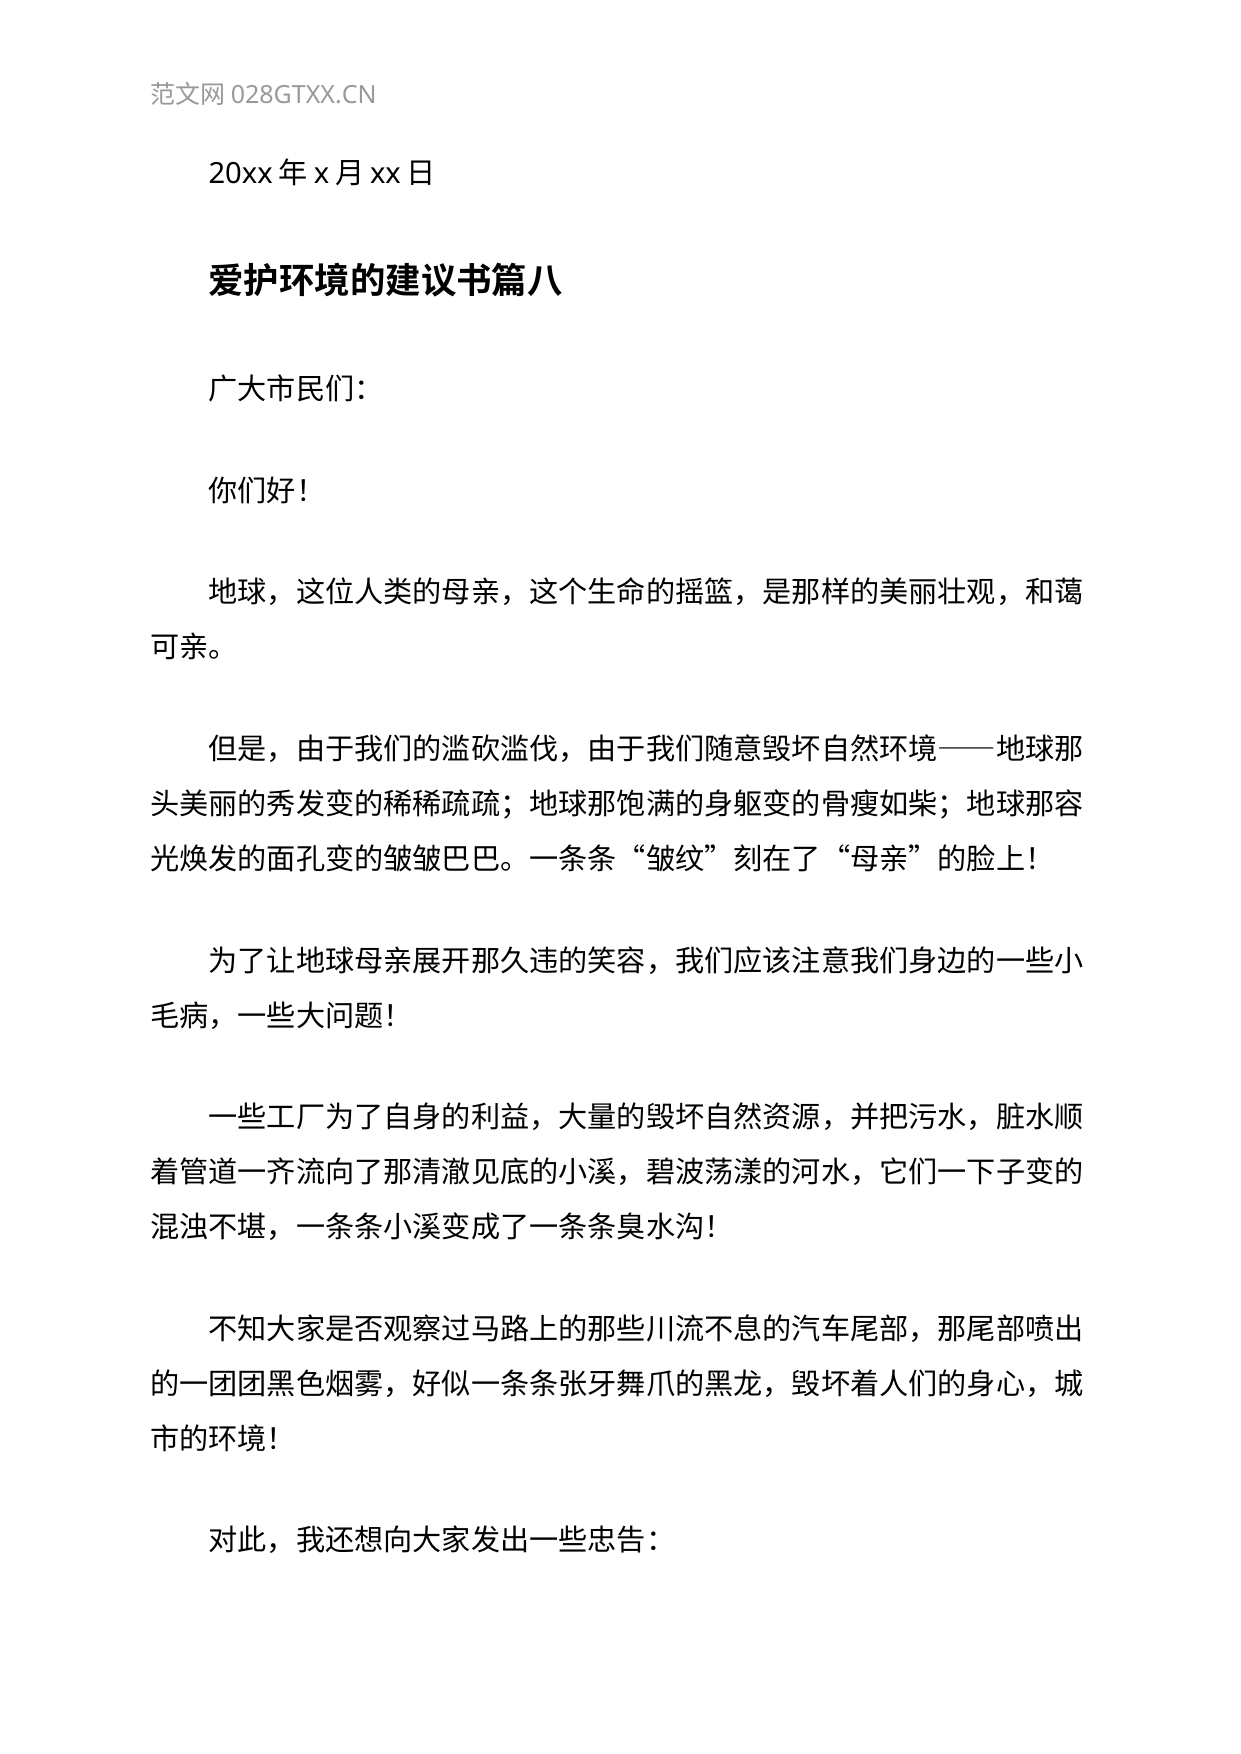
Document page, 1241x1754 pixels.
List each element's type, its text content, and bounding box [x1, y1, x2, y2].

text 一些工厂为了自身的利益，大量的毁坏自然资源，并把污水，脏水顺着管道一齐流向了那清澈见底的小溪，碧波荡漾的河水，它们一下子变的混浊不堪，一条条小溪变成了一条条臭水沟！ [150, 1094, 1090, 1246]
text 地球，这位人类的母亲，这个生命的摇篮，是那样的美丽壮观，和蔼可亲。 [150, 569, 1090, 666]
text 爱护环境的建议书篇八 [150, 252, 1090, 303]
text 你们好！ [150, 467, 1090, 509]
text 对此，我还想向大家发出一些忠告： [150, 1517, 1090, 1559]
text 广大市民们： [150, 365, 1090, 408]
text 20xx年x月xx日 [150, 150, 1090, 192]
text 不知大家是否观察过马路上的那些川流不息的汽车尾部，那尾部喷出的一团团黑色烟雾，好似一条条张牙舞爪的黑龙，毁坏着人们的身心，城市的环境！ [150, 1305, 1090, 1457]
text 但是，由于我们的滥砍滥伐，由于我们随意毁坏自然环境——地球那头美丽的秀发变的稀稀疏疏；地球那饱满的身躯变的骨瘦如柴；地球那容光焕发的面孔变的皱皱巴巴。一条条“皱纹”刻在了“母亲”的脸上！ [150, 726, 1090, 878]
text 为了让地球母亲展开那久违的笑容，我们应该注意我们身边的一些小毛病，一些大问题！ [150, 937, 1090, 1034]
